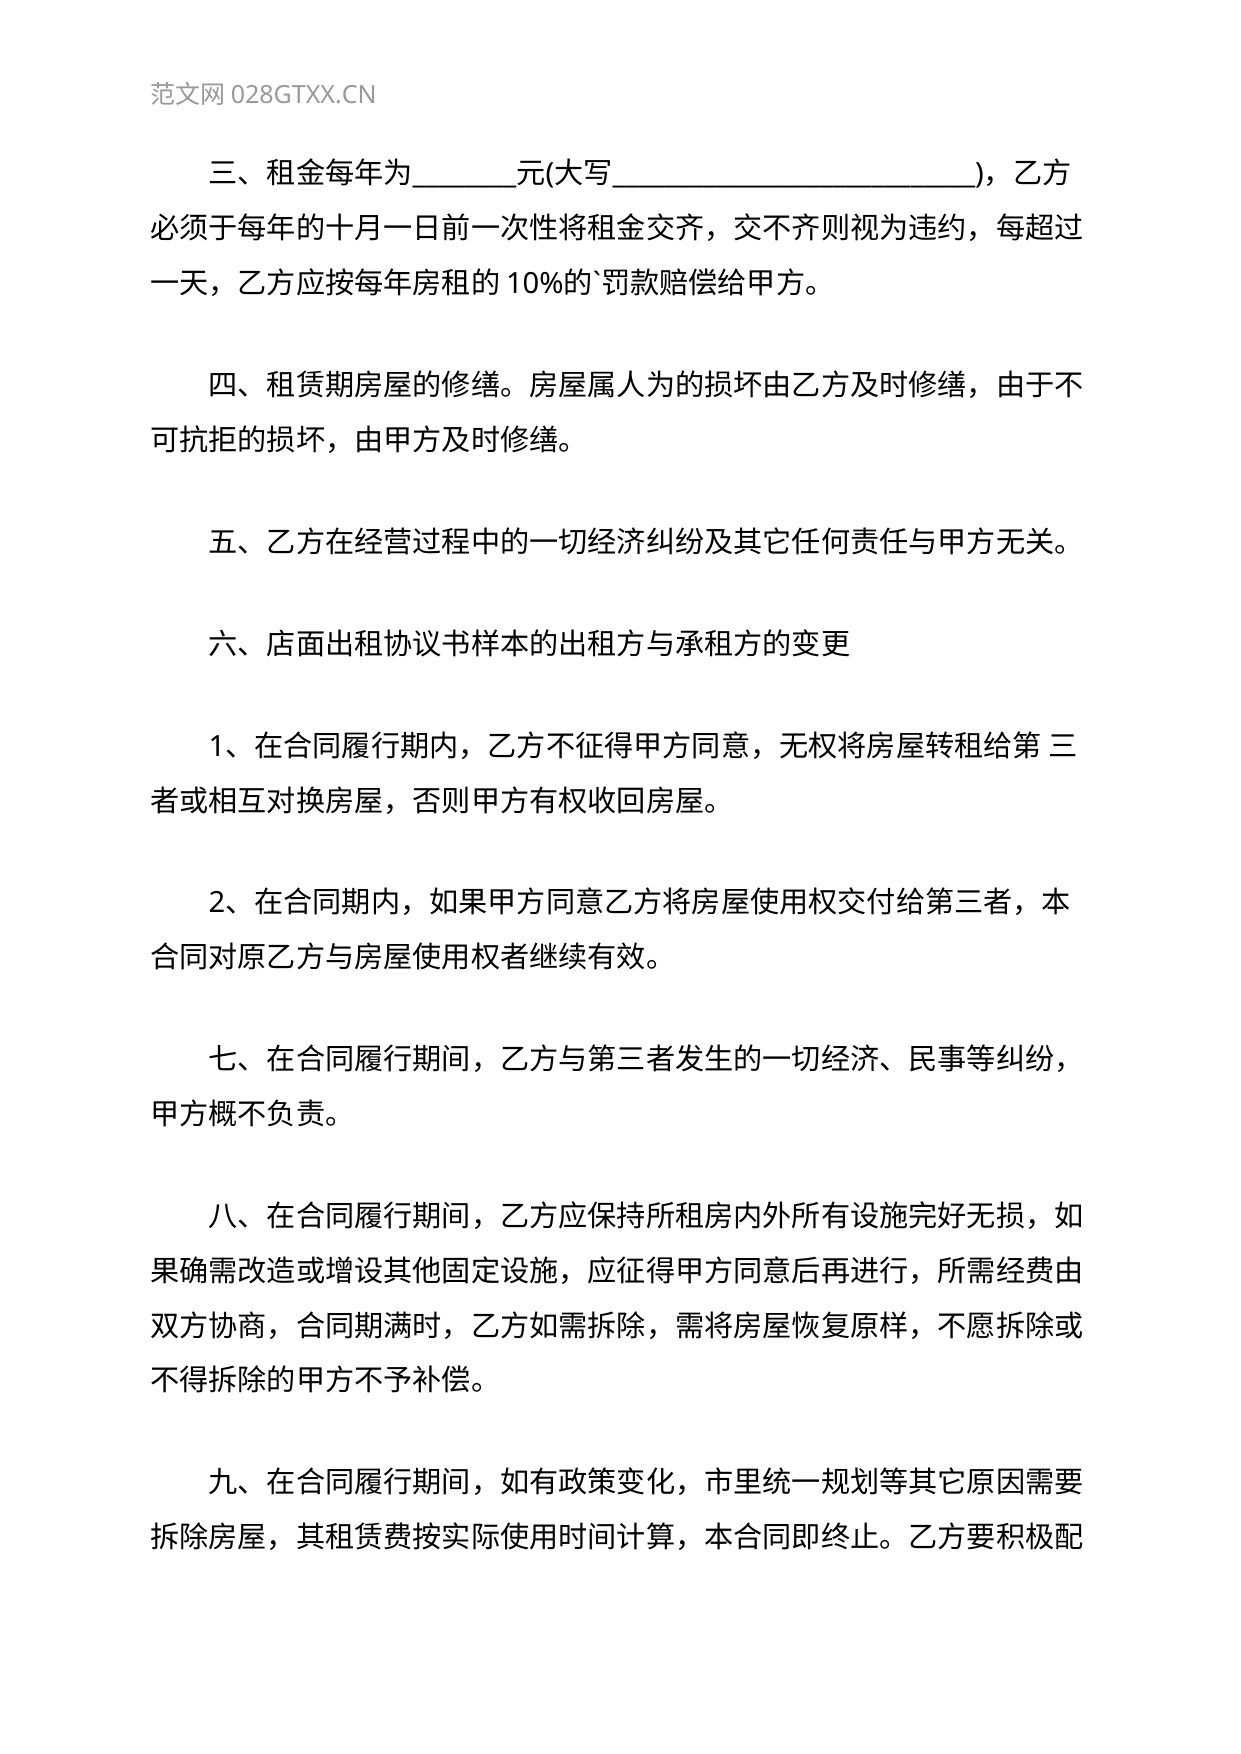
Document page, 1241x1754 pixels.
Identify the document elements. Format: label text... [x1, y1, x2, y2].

text 1、在合同履行期内，乙方不征得甲方同意，无权将房屋转租给第 三者或相互对换房屋，否则甲方有权收回房屋。 [150, 722, 1090, 819]
text 五、乙方在经营过程中的一切经济纠纷及其它任何责任与甲方无关。 [150, 518, 1090, 561]
text 四、租赁期房屋的修缮。房屋属人为的损坏由乙方及时修缮，由于不可抗拒的损坏，由甲方及时修缮。 [150, 362, 1090, 459]
text 八、在合同履行期间，乙方应保持所租房内外所有设施完好无损，如果确需改造或增设其他固定设施，应征得甲方同意后再进行，所需经费由双方协商，合同期满时，乙方如需拆除，需将房屋恢复原样，不愿拆除或不得拆除的甲方不予补偿。 [150, 1192, 1090, 1399]
text 六、店面出租协议书样本的出租方与承租方的变更 [150, 620, 1090, 663]
text 2、在合同期内，如果甲方同意乙方将房屋使用权交付给第三者，本合同对原乙方与房屋使用权者继续有效。 [150, 879, 1090, 976]
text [150, 1459, 1090, 1556]
text 七、在合同履行期间，乙方与第三者发生的一切经济、民事等纠纷，甲方概不负责。 [150, 1036, 1090, 1133]
text 三、租金每年为________元(大写____________________________)，乙方必须于每年的十月一日前一次性将租金交齐，交不齐则视为违约，每超过一天，乙方应按每年房租的10%的`罚款赔偿给甲方。 [150, 150, 1090, 302]
